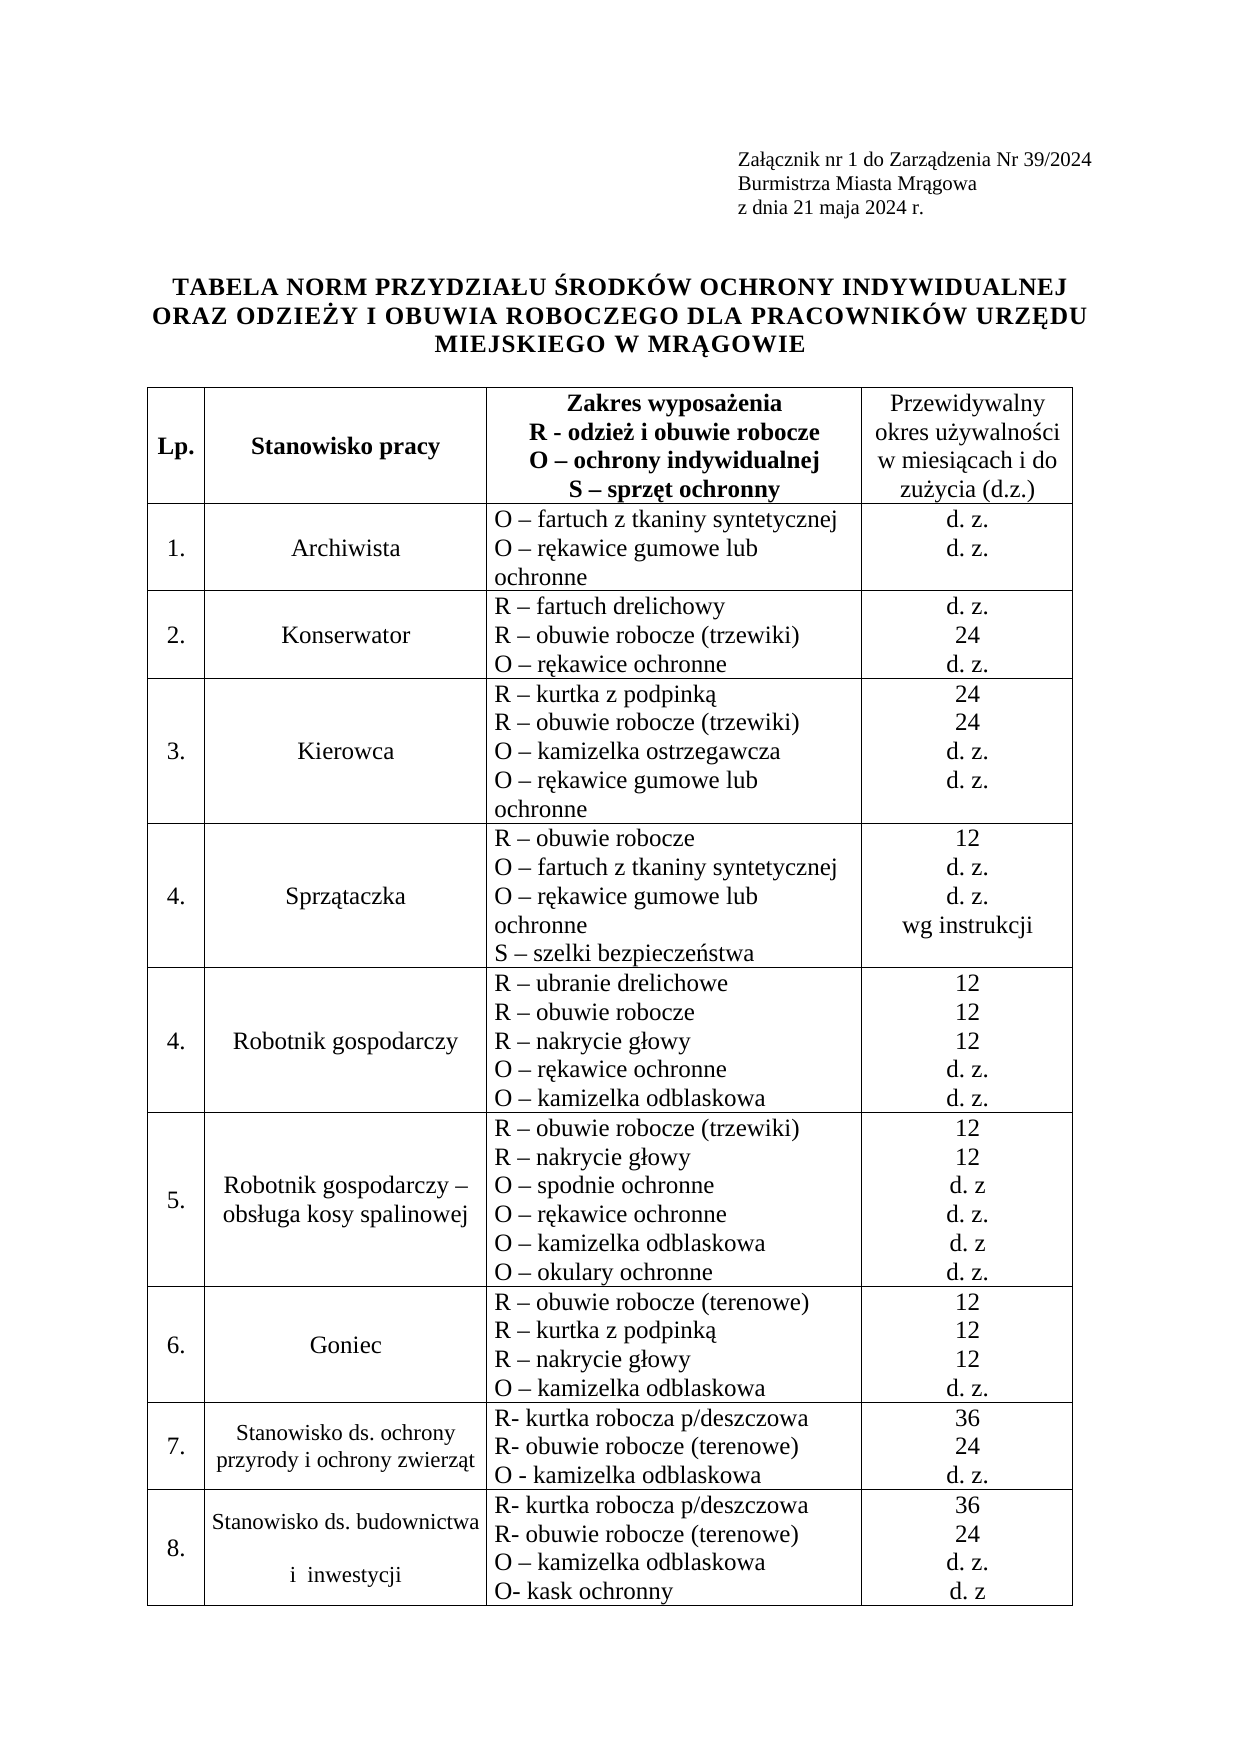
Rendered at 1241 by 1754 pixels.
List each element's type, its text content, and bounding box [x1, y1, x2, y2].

table_cell d. z. d. z. [862, 504, 1072, 590]
table_cell Goniec [205, 1287, 486, 1402]
table_cell 8. [148, 1490, 204, 1605]
table_cell O – fartuch z tkaniny syntetycznej O – rękawice gumowe lub ochronne [487, 504, 861, 590]
table_cell 24 24 d. z. d. z. [862, 679, 1072, 822]
table_cell R – obuwie robocze (terenowe) R – kurtka z podpinką R – nakrycie głowy O – kamizelka odblaskowa [487, 1287, 861, 1402]
text Załącznik nr 1 do Zarządzenia Nr 39/2024 [664, 147, 1092, 171]
table_cell 12 12 12 d. z. d. z. [862, 968, 1072, 1112]
table_cell Konserwator [205, 591, 486, 678]
table_header Stanowisko pracy [205, 388, 486, 503]
text ORAZ ODZIEŻY I OBUWIA ROBOCZEGO DLA PRACOWNIKÓW URZĘDU MIEJSKIEGO W MRĄGOWIE [148, 301, 1092, 358]
table_cell 7. [148, 1403, 204, 1489]
table_cell R – obuwie robocze O – fartuch z tkaniny syntetycznej O – rękawice gumowe lub ochronne S – szelki bezpieczeństwa [487, 824, 861, 967]
table_cell 4. [148, 824, 204, 967]
table_cell 12 d. z. d. z. wg instrukcji [862, 824, 1072, 967]
table_cell 4. [148, 968, 204, 1112]
table_cell R – obuwie robocze (trzewiki) R – nakrycie głowy O – spodnie ochronne O – rękawice ochronne O – kamizelka odblaskowa O – okulary ochronne [487, 1113, 861, 1286]
table_cell Kierowca [205, 679, 486, 822]
table_cell 5. [148, 1113, 204, 1286]
table_cell Stanowisko ds. ochrony przyrody i ochrony zwierząt [205, 1403, 486, 1489]
table_header Zakres wyposażenia R - odzież i obuwie robocze O – ochrony indywidualnej S – sprzęt ochronny [487, 388, 861, 503]
table_cell Robotnik gospodarczy [205, 968, 486, 1112]
table_cell Archiwista [205, 504, 486, 590]
table_cell 12 12 d. z d. z. d. z d. z. [862, 1113, 1072, 1286]
table_cell Stanowisko ds. budownictwa i inwestycji [205, 1490, 486, 1605]
text TABELA NORM PRZYDZIAŁU ŚRODKÓW OCHRONY INDYWIDUALNEJ [148, 272, 1092, 301]
table_cell R – fartuch drelichowy R – obuwie robocze (trzewiki) O – rękawice ochronne [487, 591, 861, 678]
table_cell R – ubranie drelichowe R – obuwie robocze R – nakrycie głowy O – rękawice ochronne O – kamizelka odblaskowa [487, 968, 861, 1112]
text z dnia 21 maja 2024 r. [443, 195, 1092, 219]
table_cell 6. [148, 1287, 204, 1402]
table_cell 3. [148, 679, 204, 822]
table_header Lp. [148, 388, 204, 503]
table_cell 12 12 12 d. z. [862, 1287, 1072, 1402]
text Burmistrza Miasta Mrągowa [443, 171, 1092, 195]
table_cell 36 24 d. z. d. z [862, 1490, 1072, 1605]
table_cell 36 24 d. z. [862, 1403, 1072, 1489]
table_cell R- kurtka robocza p/deszczowa R- obuwie robocze (terenowe) O - kamizelka odblaskowa [487, 1403, 861, 1489]
table_cell 2. [148, 591, 204, 678]
table_cell Sprzątaczka [205, 824, 486, 967]
table_cell R – kurtka z podpinką R – obuwie robocze (trzewiki) O – kamizelka ostrzegawcza O – rękawice gumowe lub ochronne [487, 679, 861, 822]
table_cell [487, 1490, 861, 1605]
table_cell 1. [148, 504, 204, 590]
table_header Przewidywalny okres używalności w miesiącach i do zużycia (d.z.) [862, 388, 1072, 503]
table_cell Robotnik gospodarczy – obsługa kosy spalinowej [205, 1113, 486, 1286]
table_cell d. z. 24 d. z. [862, 591, 1072, 678]
